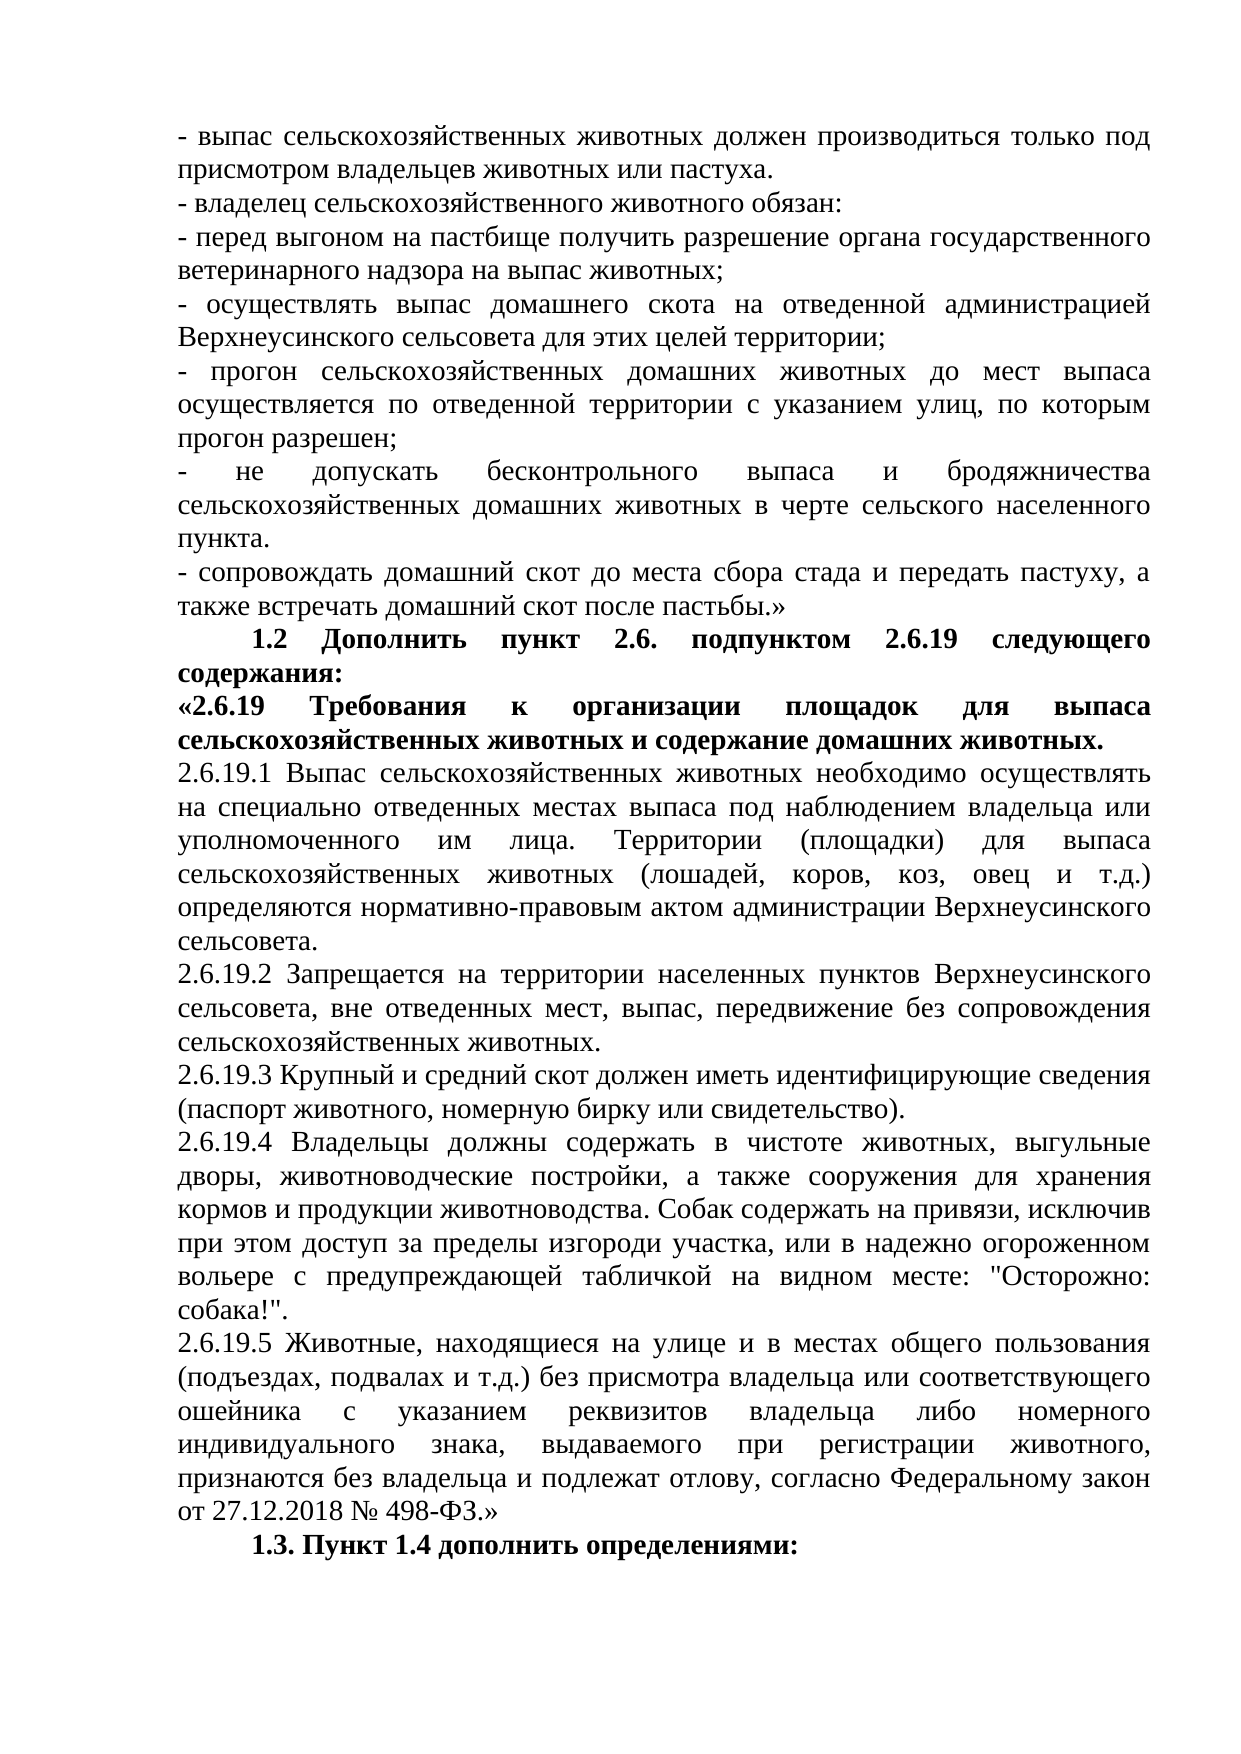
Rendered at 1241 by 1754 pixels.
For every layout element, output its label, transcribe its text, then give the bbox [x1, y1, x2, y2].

text «2.6.19 Требования к организации площадок для выпаса сельскохозяйственных животных и содержание домашних животных. [177, 688, 1152, 755]
text - перед выгоном на пастбище получить разрешение органа государственного ветеринарного надзора на выпас животных; [177, 219, 1152, 286]
text - осуществлять выпас домашнего скота на отведенной администрацией Верхнеусинского сельсовета для этих целей территории; [177, 286, 1152, 353]
text 1.2 Дополнить пункт 2.6. подпунктом 2.6.19 следующего содержания: [177, 621, 1152, 688]
text 2.6.19.1 Выпас сельскохозяйственных животных необходимо осуществлять на специально отведенных местах выпаса под наблюдением владельца или уполномоченного им лица. Территории (площадки) для выпаса сельскохозяйственных животных (лошадей, коров, коз, овец и т.д.) определяются нормативно-правовым актом администрации Верхнеусинского сельсовета. [177, 755, 1152, 957]
text 2.6.19.4 Владельцы должны содержать в чистоте животных, выгульные дворы, животноводческие постройки, а также сооружения для хранения кормов и продукции животноводства. Собак содержать на привязи, исключив при этом доступ за пределы изгороди участка, или в надежно огороженном вольере с предупреждающей табличкой на видном месте: "Осторожно: собака!". [177, 1124, 1152, 1326]
text 2.6.19.2 Запрещается на территории населенных пунктов Верхнеусинского сельсовета, вне отведенных мест, выпас, передвижение без сопровождения сельскохозяйственных животных. [177, 957, 1152, 1057]
text - сопровождать домашний скот до места сбора стада и передать пастуху, а также встречать домашний скот после пастьбы.» [177, 554, 1152, 621]
text - прогон сельскохозяйственных домашних животных до мест выпаса осуществляется по отведенной территории с указанием улиц, по которым прогон разрешен; [177, 353, 1152, 453]
text 1.3. Пункт 1.4 дополнить определениями: [177, 1527, 1152, 1560]
text - владелец сельскохозяйственного животного обязан: [177, 185, 1152, 219]
text - выпас сельскохозяйственных животных должен производиться только под присмотром владельцев животных или пастуха. [177, 118, 1152, 185]
text - не допускать бесконтрольного выпаса и бродяжничества сельскохозяйственных домашних животных в черте сельского населенного пункта. [177, 453, 1152, 554]
text 2.6.19.3 Крупный и средний скот должен иметь идентифицирующие сведения (паспорт животного, номерную бирку или свидетельство). [177, 1057, 1152, 1124]
text 2.6.19.5 Животные, находящиеся на улице и в местах общего пользования (подъездах, подвалах и т.д.) без присмотра владельца или соответствующего ошейника с указанием реквизитов владельца либо номерного индивидуального знака, выдаваемого при регистрации животного, признаются без владельца и подлежат отлову, согласно Федеральному закон от 27.12.2018 № 498-ФЗ.» [177, 1326, 1152, 1527]
